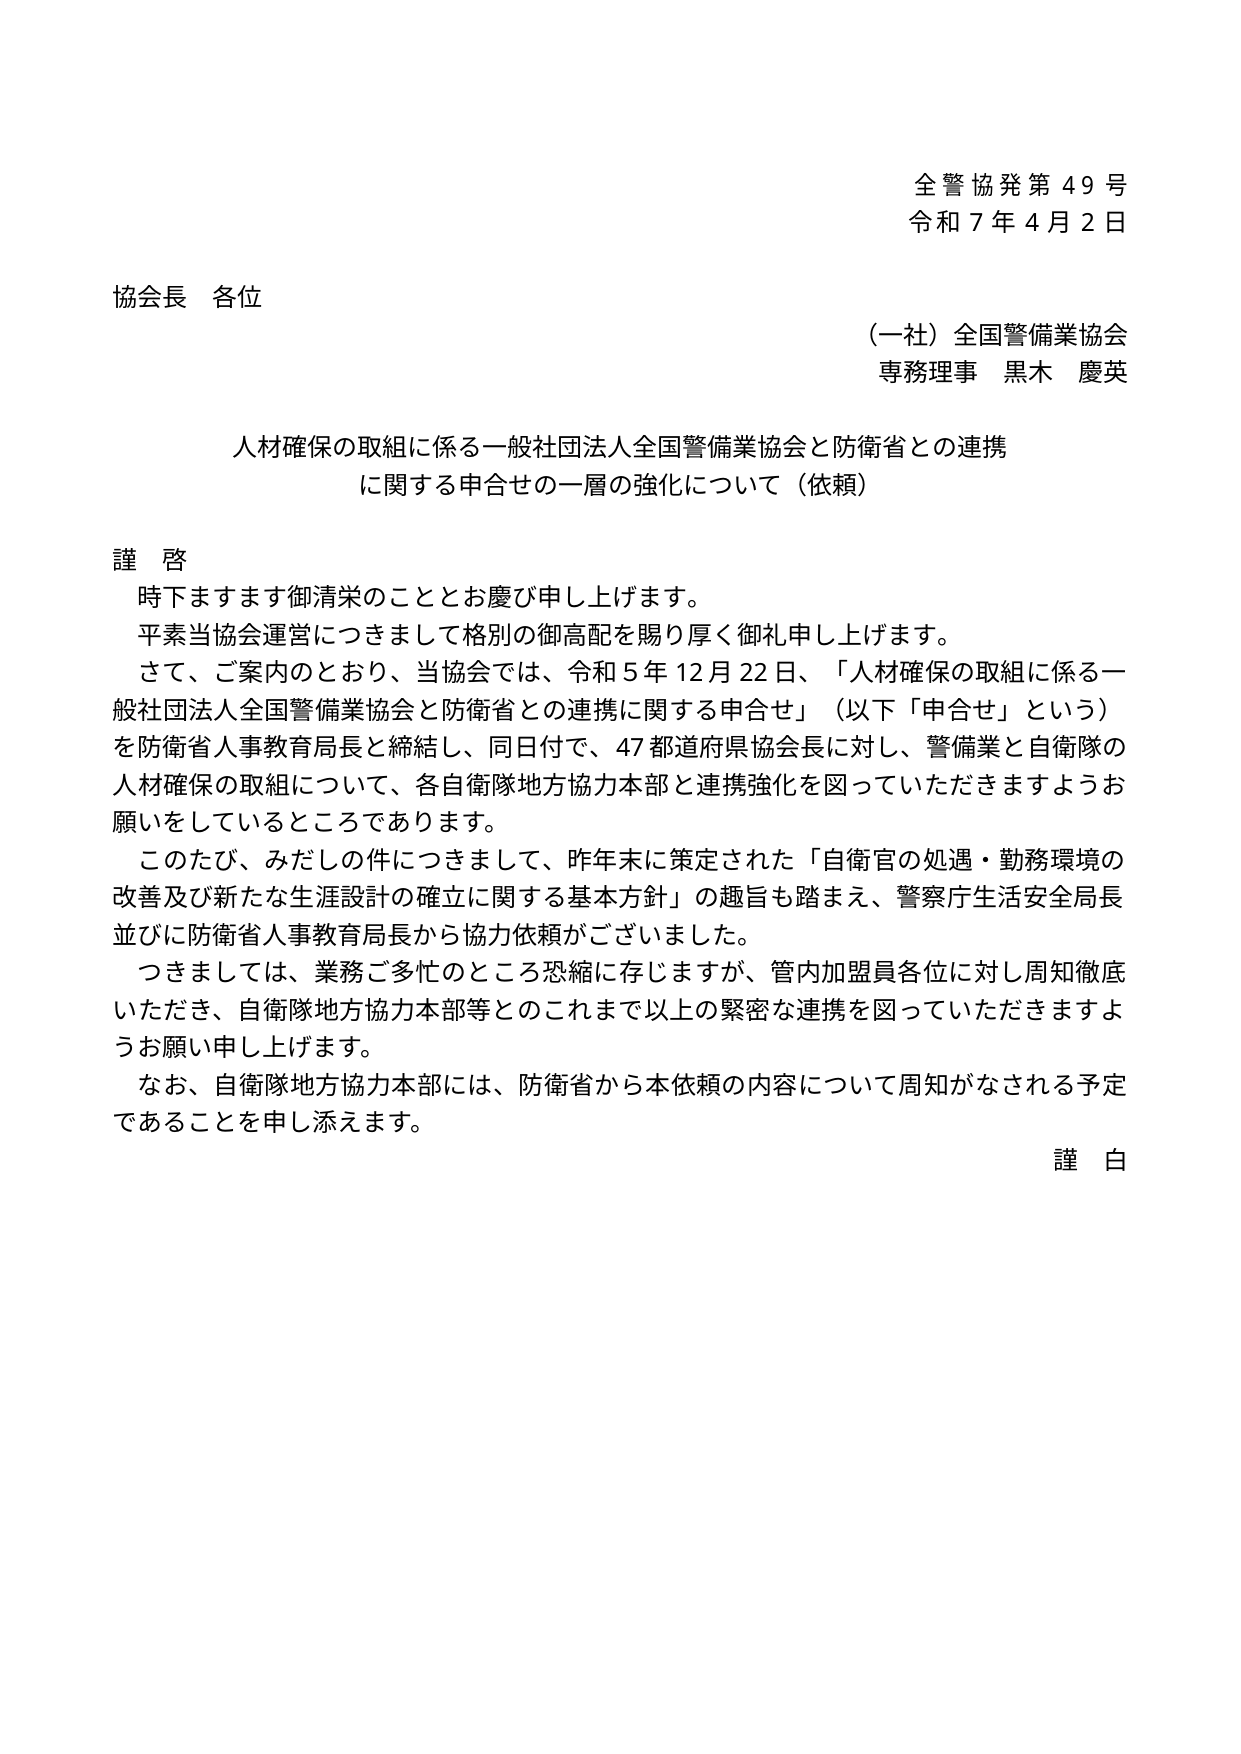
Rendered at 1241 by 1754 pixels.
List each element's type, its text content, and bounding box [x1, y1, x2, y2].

text 謹 白 [112, 1139, 1128, 1177]
text に関する申合せの一層の強化について（依頼） [112, 464, 1128, 502]
text 時下ますます御清栄のこととお慶び申し上げます。 [112, 577, 1128, 614]
text 専務理事 黒木 慶英 [112, 352, 1128, 389]
text （一社）全国警備業協会 [112, 314, 1128, 352]
text 人材確保の取組に係る一般社団法人全国警備業協会と防衛省との連携 [112, 427, 1128, 464]
text 謹 啓 [112, 539, 1128, 577]
text つきましては、業務ご多忙のところ恐縮に存じますが、管内加盟員各位に対し周知徹底いただき、自衛隊地方協力本部等とのこれまで以上の緊密な連携を図っていただきますようお願い申し上げます。 [112, 952, 1128, 1064]
text なお、自衛隊地方協力本部には、防衛省から本依頼の内容について周知がなされる予定であることを申し添えます。 [112, 1064, 1128, 1139]
text 全警協発第49号 [112, 164, 1128, 202]
text さて、ご案内のとおり、当協会では、令和５年12月22日、「人材確保の取組に係る一般社団法人全国警備業協会と防衛省との連携に関する申合せ」（以下「申合せ」という）を防衛省人事教育局長と締結し、同日付で、47都道府県協会長に対し、警備業と自衛隊の人材確保の取組について、各自衛隊地方協力本部と連携強化を図っていただきますようお願いをしているところであります。 [112, 652, 1128, 839]
text 平素当協会運営につきまして格別の御高配を賜り厚く御礼申し上げます。 [112, 614, 1128, 652]
text このたび、みだしの件につきまして、昨年末に策定された「自衛官の処遇・勤務環境の改善及び新たな生涯設計の確立に関する基本方針」の趣旨も踏まえ、警察庁生活安全局長並びに防衛省人事教育局長から協力依頼がございました。 [112, 839, 1128, 952]
text 協会長 各位 [112, 277, 1036, 314]
text 令和7年4月2日 [112, 202, 1128, 239]
